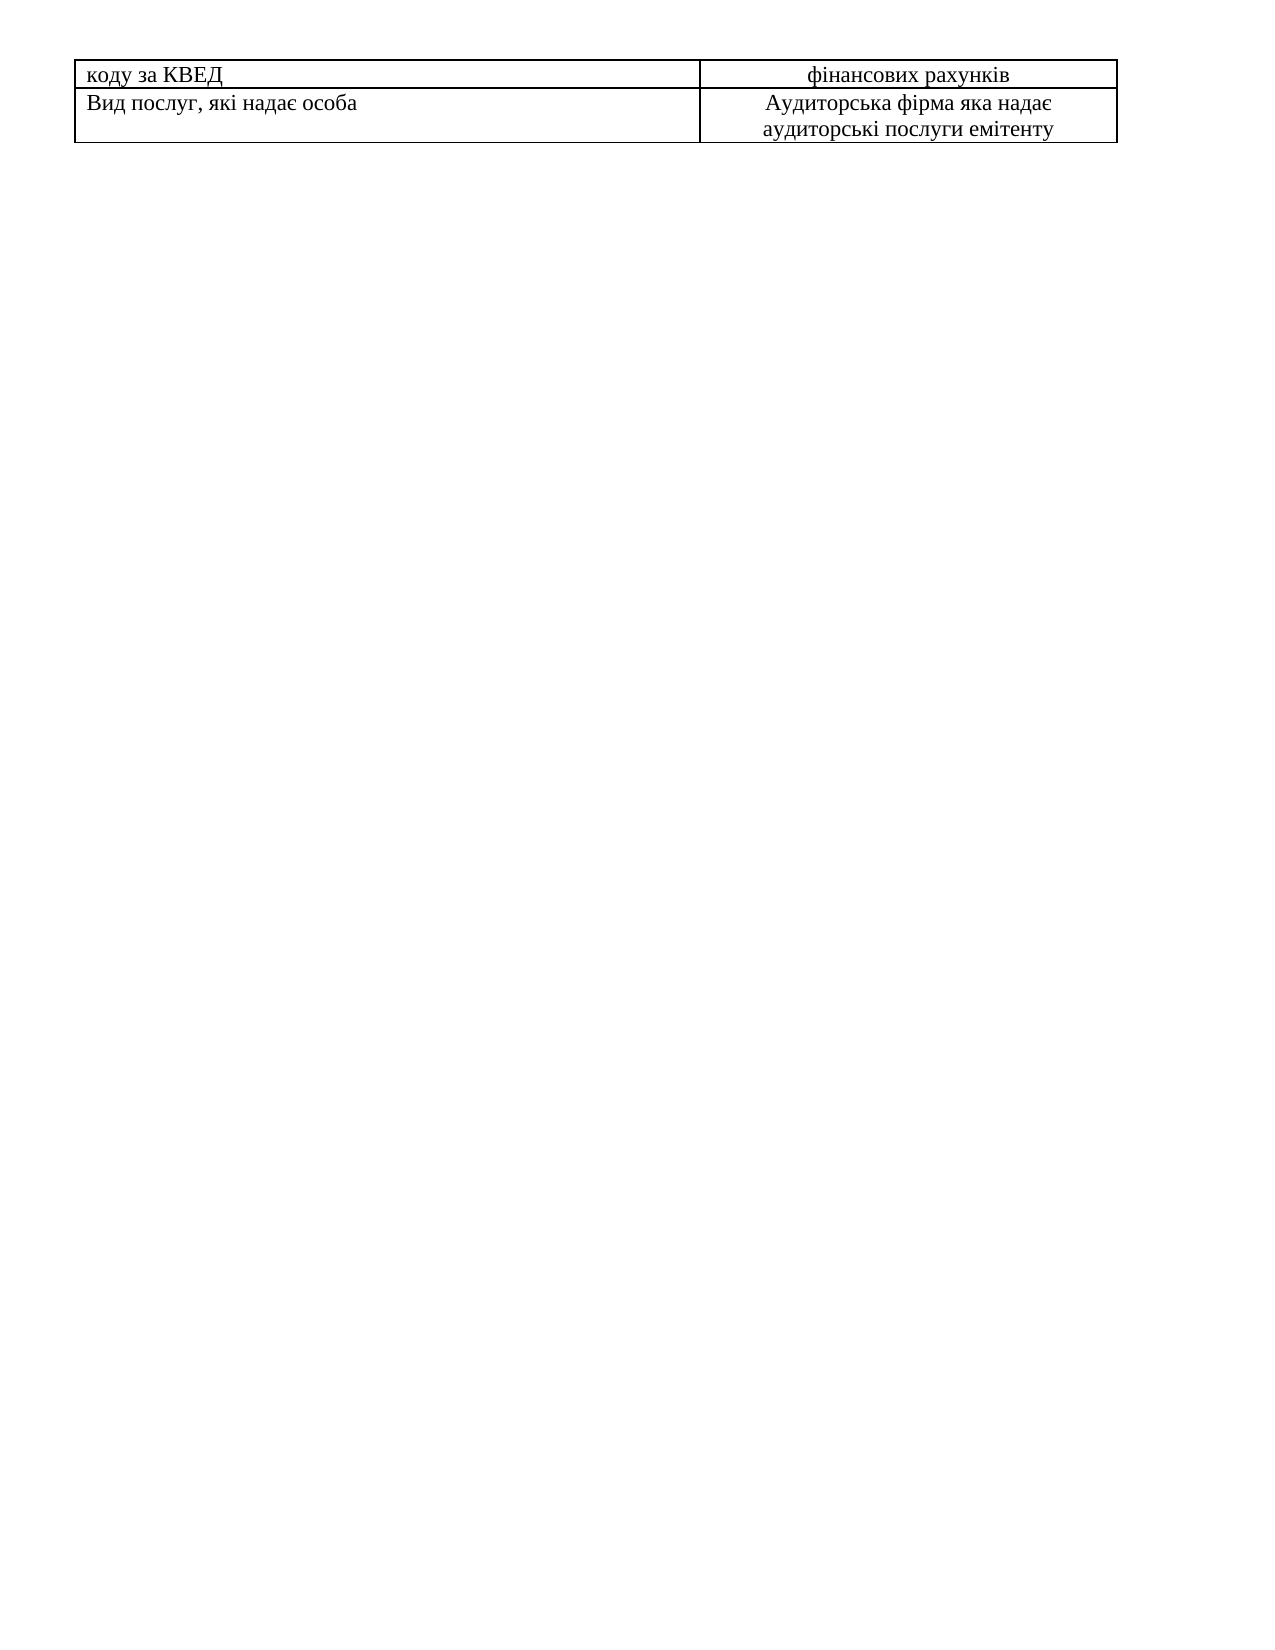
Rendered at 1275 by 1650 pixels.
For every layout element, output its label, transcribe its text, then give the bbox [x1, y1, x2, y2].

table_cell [701, 61, 1116, 87]
table_cell Вид послуг, які надає особа [76, 89, 699, 142]
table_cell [76, 61, 699, 87]
table_cell Аудиторська фiрма яка надає аудиторськi послуги емiтенту [701, 89, 1116, 142]
